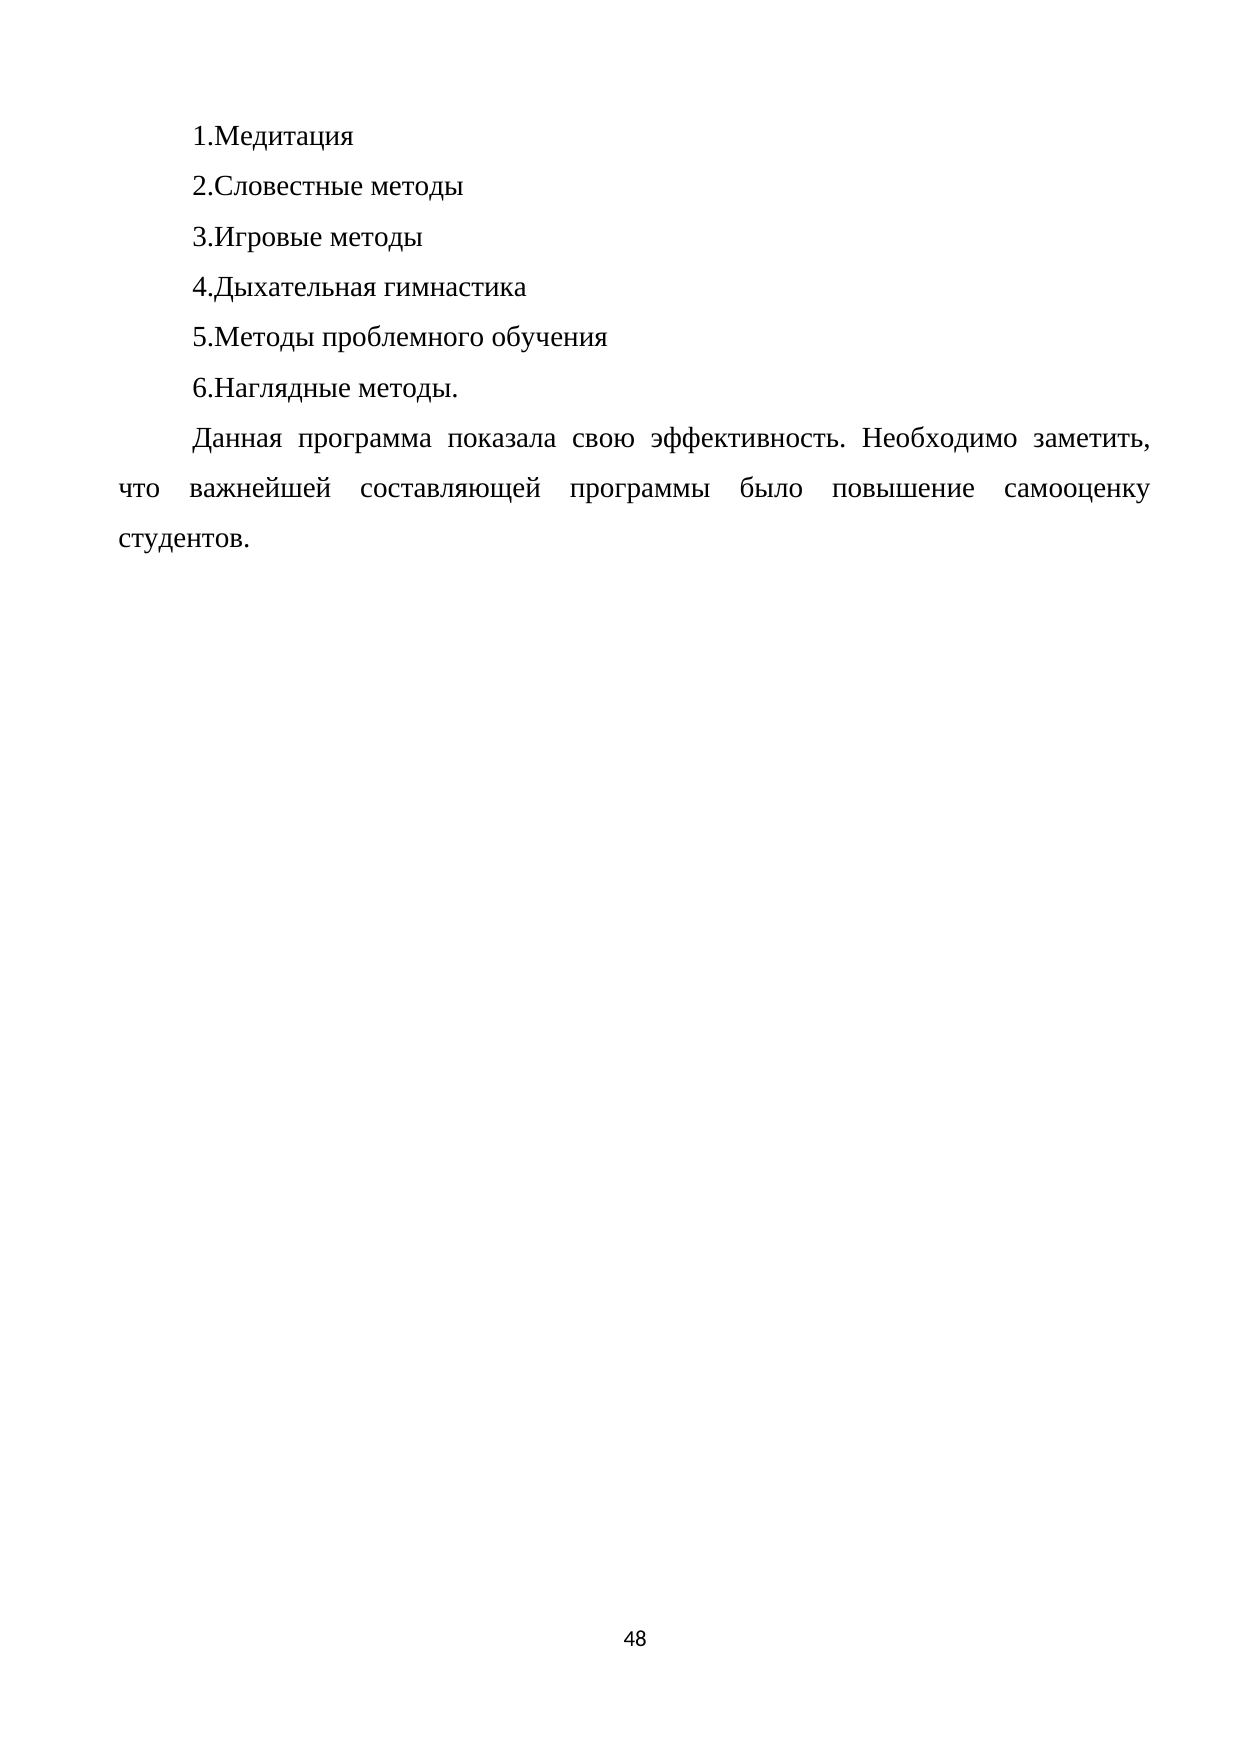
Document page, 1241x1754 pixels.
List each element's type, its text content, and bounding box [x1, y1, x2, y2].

text 3.Игровые методы [118, 219, 1152, 252]
text 6.Наглядные методы. [118, 370, 1152, 403]
text 5.Методы проблемного обучения [118, 319, 1152, 353]
text 2.Словестные методы [118, 168, 1152, 202]
text 1.Медитация [118, 118, 1152, 152]
text Данная программа показала свою эффективность. Необходимо заметить, что важнейшей составляющей программы было повышение самооценку студентов. [118, 420, 1152, 554]
text 4.Дыхательная гимнастика [118, 269, 1152, 303]
